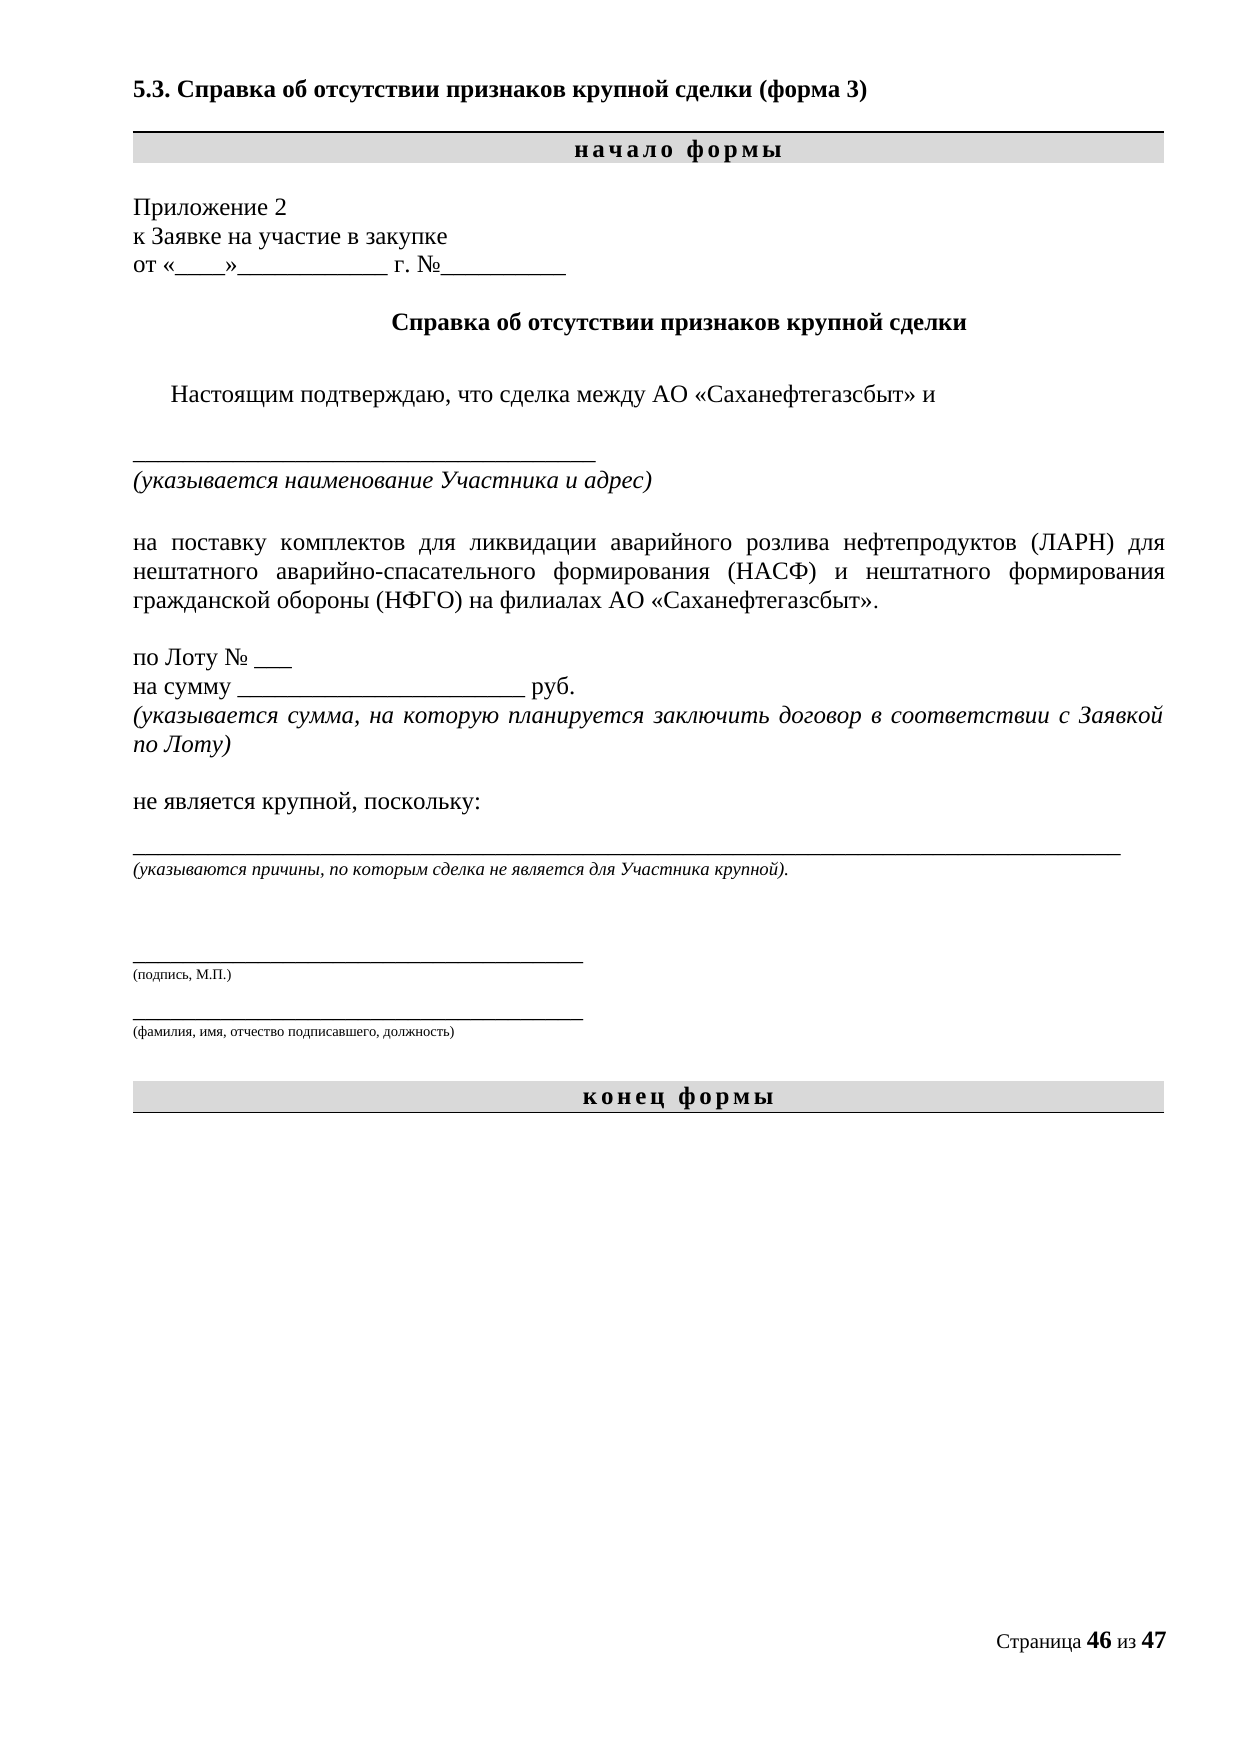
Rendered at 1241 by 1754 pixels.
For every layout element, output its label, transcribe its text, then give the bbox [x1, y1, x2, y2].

text на сумму _______________________ руб. [133, 671, 1166, 700]
text начало формы [133, 133, 1164, 163]
text 5.3. Справка об отсутствии признаков крупной сделки (форма 3) [133, 74, 1166, 103]
text Настоящим подтверждаю, что сделка между АО «Саханефтегазсбыт» и [133, 379, 1166, 408]
text Справка об отсутствии признаков крупной сделки [133, 307, 1166, 336]
text ____________________________________ [133, 937, 1166, 966]
text не является крупной, поскольку: [133, 786, 1166, 815]
text конец формы [133, 1081, 1164, 1112]
text _______________________________________________________________________________ (указываются причины, по которым сделка не является для Участника крупной). [133, 829, 1166, 879]
text _____________________________________ [133, 436, 1166, 465]
text (фамилия, имя, отчество подписавшего, должность) [133, 1023, 783, 1052]
text (указывается наименование Участника и адрес) [133, 465, 1166, 494]
text от «____»____________ г. №__________ [133, 249, 1166, 278]
text (подпись, М.П.) [133, 966, 783, 994]
text (указывается сумма, на которую планируется заключить договор в соответствии с Заявкой по Лоту) [133, 700, 1166, 757]
text по Лоту № ___ [133, 642, 1166, 671]
text ____________________________________ [133, 994, 1166, 1023]
text к Заявке на участие в закупке [133, 221, 1166, 249]
text на поставку комплектов для ликвидации аварийного розлива нефтепродуктов (ЛАРН) для нештатного аварийно-спасательного формирования (НАСФ) и нештатного формирования гражданской обороны (НФГО) на филиалах АО «Саханефтегазсбыт». [133, 527, 1166, 614]
text Приложение 2 [133, 192, 1166, 221]
